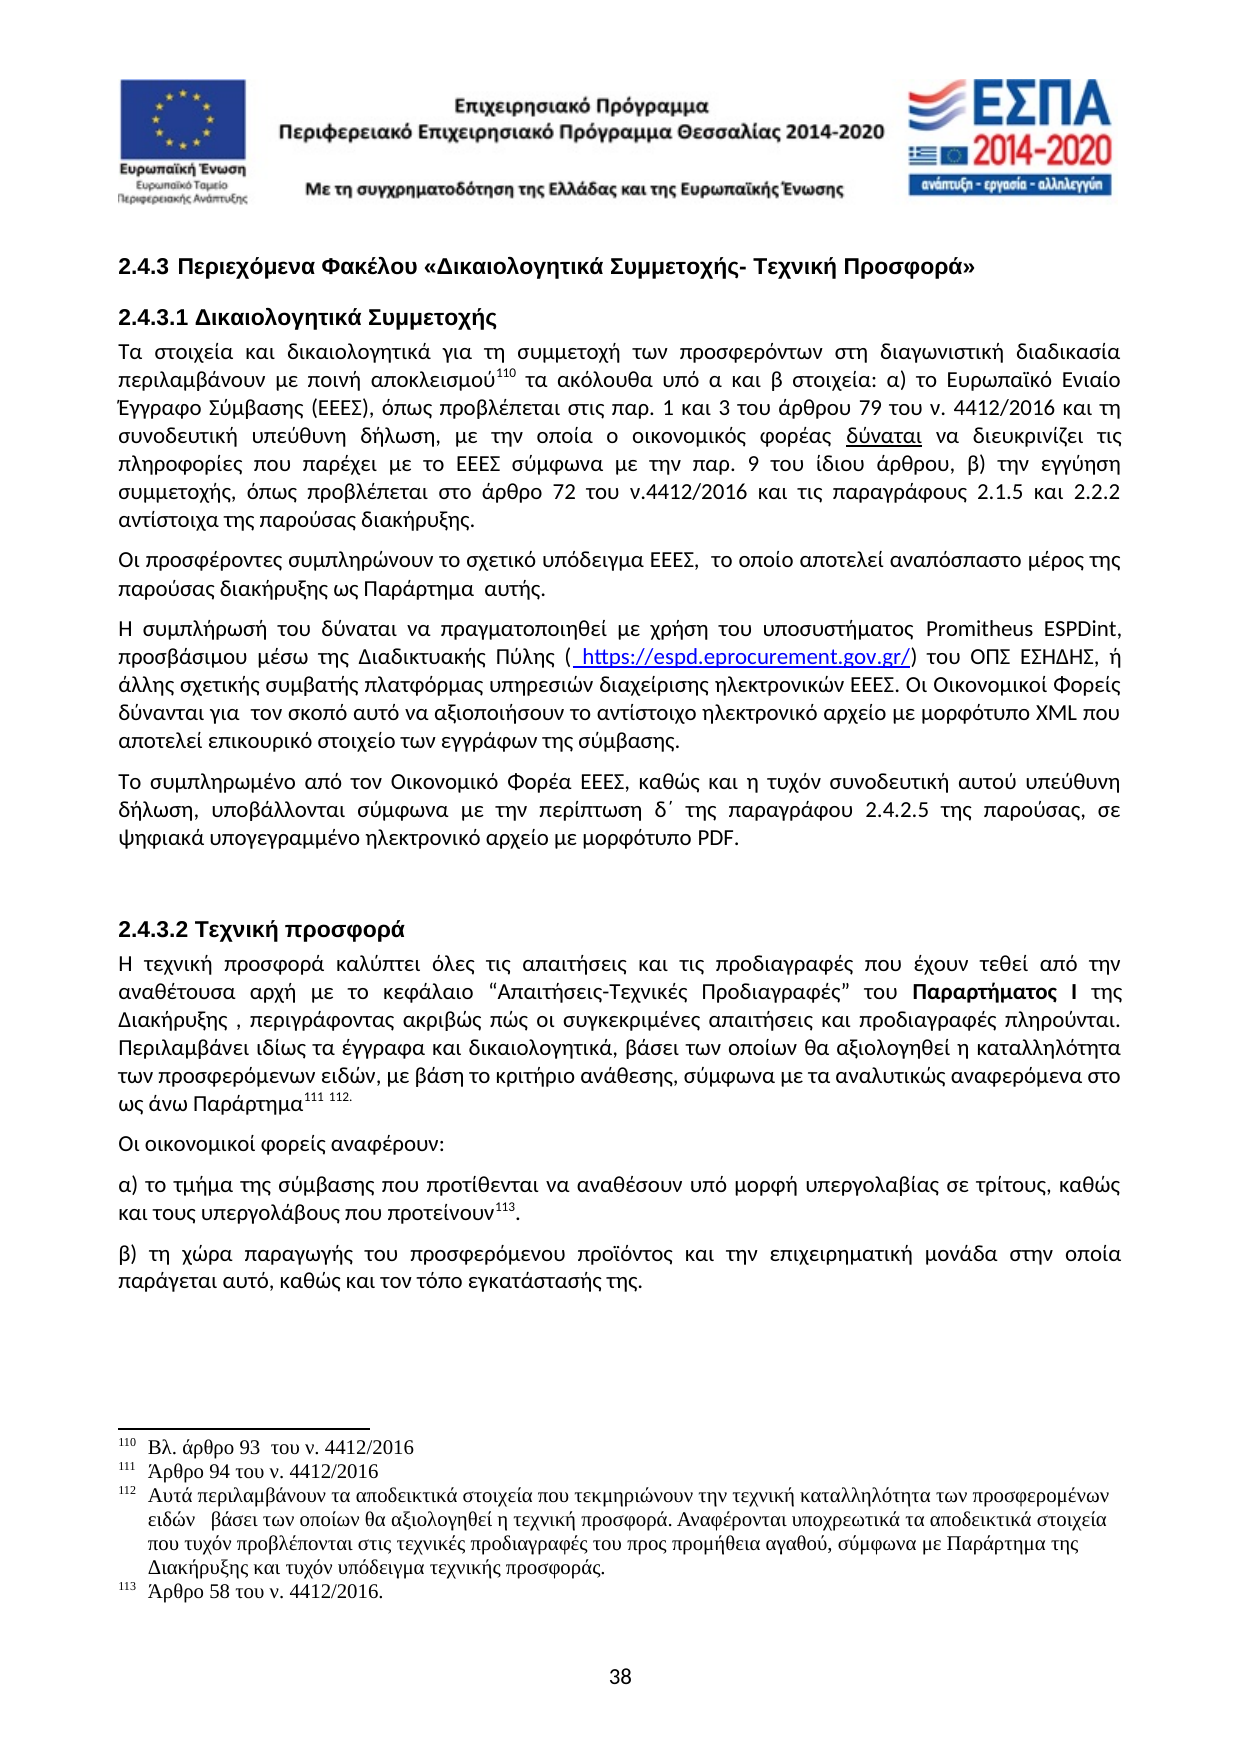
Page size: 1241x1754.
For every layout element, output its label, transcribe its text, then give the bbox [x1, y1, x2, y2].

subtitle 2.4.3 Περιεχόμενα Φακέλου «Δικαιολογητικά Συμμετοχής- Τεχνική Προσφορά» [118, 253, 1122, 279]
text β) τη χώρα παραγωγής του προσφερόμενου προϊόντος και την επιχειρηματική μονάδα στην οποία παράγεται αυτό, καθώς και τον τόπο εγκατάστασής της. [118, 1239, 1122, 1295]
text Το συμπληρωμένο από τον Οικονομικό Φορέα ΕΕΕΣ, καθώς και η τυχόν συνοδευτική αυτού υπεύθυνη δήλωση, υποβάλλονται σύμφωνα με την περίπτωση δ΄ της παραγράφου 2.4.2.5 της παρούσας, σε ψηφιακά υπογεγραμμένο ηλεκτρονικό αρχείο με μορφότυπο PDF. [118, 767, 1122, 851]
subtitle 2.4.3.2 Τεχνική προσφορά [118, 916, 1122, 943]
text Η συμπλήρωσή του δύναται να πραγματοποιηθεί με χρήση του υποσυστήματος Promitheus ESPDint, προσβάσιμου μέσω της Διαδικτυακής Πύλης ( https://espd.eprocurement.gov.gr/) του ΟΠΣ ΕΣΗΔΗΣ, ή άλλης σχετικής συμβατής πλατφόρμας υπηρεσιών διαχείρισης ηλεκτρονικών ΕΕΕΣ. Οι Οικονομικοί Φορείς δύνανται για τον σκοπό αυτό να αξιοποιήσουν το αντίστοιχο ηλεκτρονικό αρχείο με μορφότυπο XML που αποτελεί επικουρικό στοιχείο των εγγράφων της σύμβασης. [118, 614, 1122, 754]
text H τεχνική προσφορά καλύπτει όλες τις απαιτήσεις και τις προδιαγραφές που έχουν τεθεί από την αναθέτουσα αρχή με το κεφάλαιο “Απαιτήσεις-Τεχνικές Προδιαγραφές” του Παραρτήματος Ι της Διακήρυξης , περιγράφοντας ακριβώς πώς οι συγκεκριμένες απαιτήσεις και προδιαγραφές πληρούνται. Περιλαμβάνει ιδίως τα έγγραφα και δικαιολογητικά, βάσει των οποίων θα αξιολογηθεί η καταλληλότητα των προσφερόμενων ειδών, με βάση το κριτήριο ανάθεσης, σύμφωνα με τα αναλυτικώς αναφερόμενα στο ως άνω Παράρτημα . [118, 949, 1122, 1117]
subtitle 2.4.3.1 Δικαιολογητικά Συμμετοχής [118, 304, 1122, 331]
text Οι οικονομικοί φορείς αναφέρουν: [118, 1129, 1122, 1158]
text Τα στοιχεία και δικαιολογητικά για τη συμμετοχή των προσφερόντων στη διαγωνιστική διαδικασία περιλαμβάνουν με ποινή αποκλεισμού τα ακόλουθα υπό α και β στοιχεία: α) το Ευρωπαϊκό Ενιαίο Έγγραφο Σύμβασης (ΕΕΕΣ), όπως προβλέπεται στις παρ. 1 και 3 του άρθρου 79 του ν. 4412/2016 και τη συνοδευτική υπεύθυνη δήλωση, με την οποία ο οικονομικός φορέας δύναται να διευκρινίζει τις πληροφορίες που παρέχει με το ΕΕΕΣ σύμφωνα με την παρ. 9 του ίδιου άρθρου, β) την εγγύηση συμμετοχής, όπως προβλέπεται στο άρθρο 72 του ν.4412/2016 και τις παραγράφους 2.1.5 και 2.2.2 αντίστοιχα της παρούσας διακήρυξης. [118, 337, 1122, 533]
picture [118, 79, 1118, 208]
text α) το τμήμα της σύμβασης που προτίθενται να αναθέσουν υπό μορφή υπεργολαβίας σε τρίτους, καθώς και τους υπεργολάβους που προτείνουν. [118, 1170, 1122, 1226]
text Οι προσφέροντες συμπληρώνουν το σχετικό υπόδειγμα ΕΕΕΣ, το οποίο αποτελεί αναπόσπαστο μέρος της παρούσας διακήρυξης ως Παράρτημα αυτής. [118, 546, 1122, 602]
